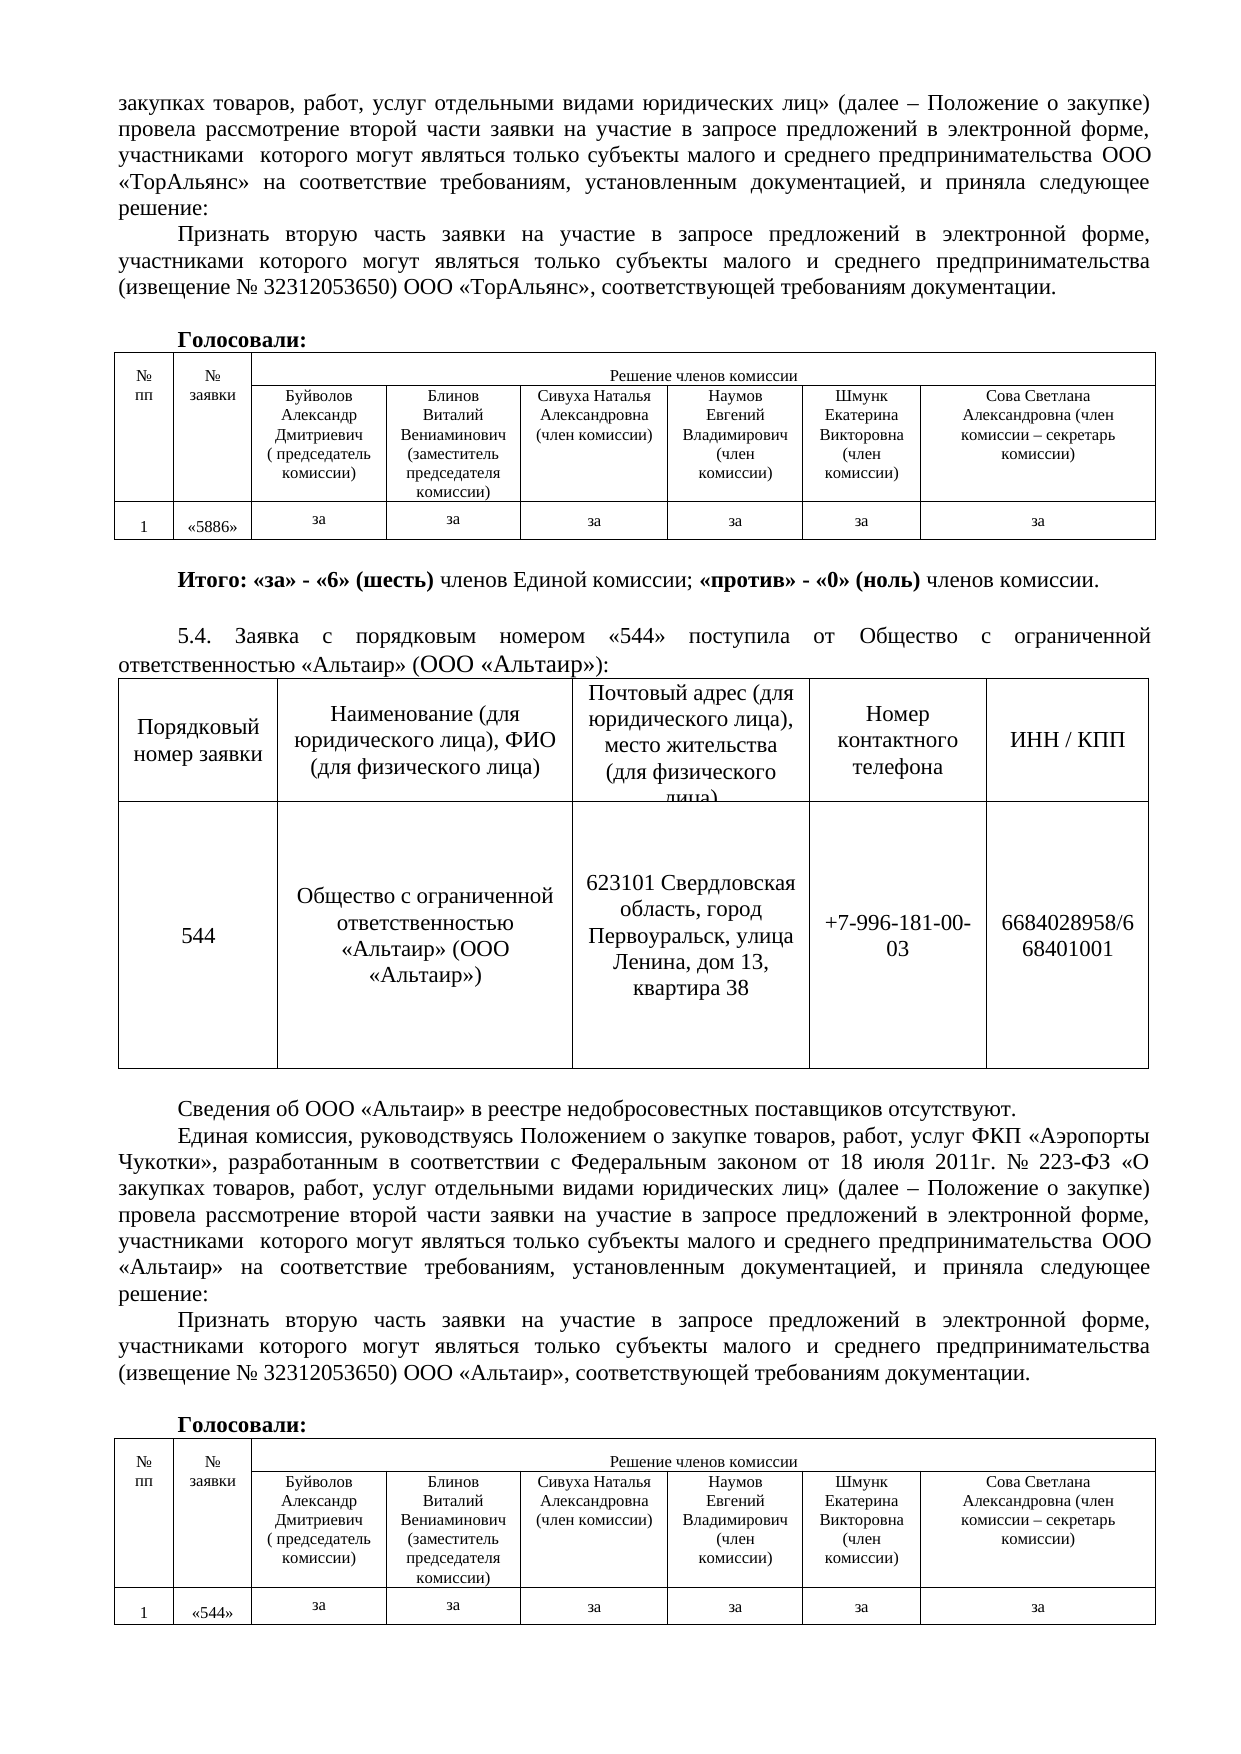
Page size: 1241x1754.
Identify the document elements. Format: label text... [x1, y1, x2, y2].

table_header Номер контактного телефона [810, 679, 986, 801]
table_header № пп [115, 353, 173, 501]
table_cell за [668, 1588, 802, 1624]
text Итого: «за» - «6» (шесть) членов Единой комиссии; «против» - «0» (ноль) членов комиссии. [118, 566, 1152, 592]
table_cell Шмунк Екатерина Викторовна (член комиссии) [803, 386, 920, 501]
table_cell Наумов Евгений Владимирович (член комиссии) [668, 386, 802, 501]
table_cell за [387, 1588, 520, 1624]
table_cell 544 [119, 802, 277, 1068]
table_cell за [921, 1588, 1155, 1624]
table_cell 1 [115, 502, 173, 538]
table_header Наименование (для юридического лица), ФИО (для физического лица) [278, 679, 572, 801]
table_cell за [387, 502, 520, 538]
table_cell Сова Светлана Александровна (член комиссии – секретарь комиссии) [921, 1472, 1155, 1587]
table_cell за [521, 502, 667, 538]
table_header Решение членов комиссии [252, 1439, 1155, 1471]
table_header Порядковый номер заявки [119, 679, 277, 801]
text Признать вторую часть заявки на участие в запросе предложений в электронной форме, участниками которого могут являться только субъекты малого и среднего предпринимательства (извещение № 32312053650) ООО «ТорАльянс», соответствующей требованиям документации. [118, 220, 1152, 299]
table_cell Шмунк Екатерина Викторовна (член комиссии) [803, 1472, 920, 1587]
text Голосовали: [118, 1412, 1152, 1438]
table_cell Сивуха Наталья Александровна (член комиссии) [521, 386, 667, 501]
table_cell Общество с ограниченной ответственностью «Альтаир» (ООО «Альтаир») [278, 802, 572, 1068]
table_header Почтовый адрес (для юридического лица), место жительства (для физического лица) [573, 679, 809, 801]
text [118, 89, 1152, 220]
table_cell 6684028958/668401001 [987, 802, 1148, 1068]
table_cell 623101 Свердловская область, город Первоуральск, улица Ленина, дом 13, квартира 38 [573, 802, 809, 1068]
table_cell Буйволов Александр Дмитриевич ( председатель комиссии) [252, 386, 386, 501]
table_cell Сова Светлана Александровна (член комиссии – секретарь комиссии) [921, 386, 1155, 501]
text Голосовали: [118, 326, 1152, 352]
table_cell Блинов Виталий Вениаминович (заместитель председателя комиссии) [387, 386, 520, 501]
text Единая комиссия, руководствуясь Положением о закупке товаров, работ, услуг ФКП «Аэропорты Чукотки», разработанным в соответствии с Федеральным законом от 18 июля 2011г. № 223-ФЗ «О закупках товаров, работ, услуг отдельными видами юридических лиц» (далее – Положение о закупке) провела рассмотрение второй части заявки на участие в запросе предложений в электронной форме, участниками которого могут являться только субъекты малого и среднего предпринимательства ООО «Альтаир» на соответствие требованиям, установленным документацией, и приняла следующее решение: [118, 1122, 1152, 1306]
table_cell «544» [174, 1588, 251, 1624]
table_header № пп [115, 1439, 173, 1587]
text Сведения об ООО «Альтаир» в реестре недобросовестных поставщиков отсутствуют. [118, 1095, 1152, 1122]
table_cell «5886» [174, 502, 251, 538]
table_cell за [803, 502, 920, 538]
table_cell Блинов Виталий Вениаминович (заместитель председателя комиссии) [387, 1472, 520, 1587]
table_cell Наумов Евгений Владимирович (член комиссии) [668, 1472, 802, 1587]
table_cell Буйволов Александр Дмитриевич ( председатель комиссии) [252, 1472, 386, 1587]
table_cell за [252, 1588, 386, 1624]
table_header № заявки [174, 1439, 251, 1587]
table_cell Сивуха Наталья Александровна (член комиссии) [521, 1472, 667, 1587]
table_cell за [921, 502, 1155, 538]
table_cell за [252, 502, 386, 538]
table_header № заявки [174, 353, 251, 501]
table_cell +7-996-181-00-03 [810, 802, 986, 1068]
table_cell за [521, 1588, 667, 1624]
table_header Решение членов комиссии [252, 353, 1155, 385]
table_header ИНН / КПП [987, 679, 1148, 801]
text Признать вторую часть заявки на участие в запросе предложений в электронной форме, участниками которого могут являться только субъекты малого и среднего предпринимательства (извещение № 32312053650) ООО «Альтаир», соответствующей требованиям документации. [118, 1306, 1152, 1385]
table_cell за [668, 502, 802, 538]
table_cell 1 [115, 1588, 173, 1624]
text 5.4. Заявка с порядковым номером «544» поступила от Общество с ограниченной ответственностью «Альтаир» (ООО «Альтаир»): [118, 622, 1152, 678]
table_cell за [803, 1588, 920, 1624]
